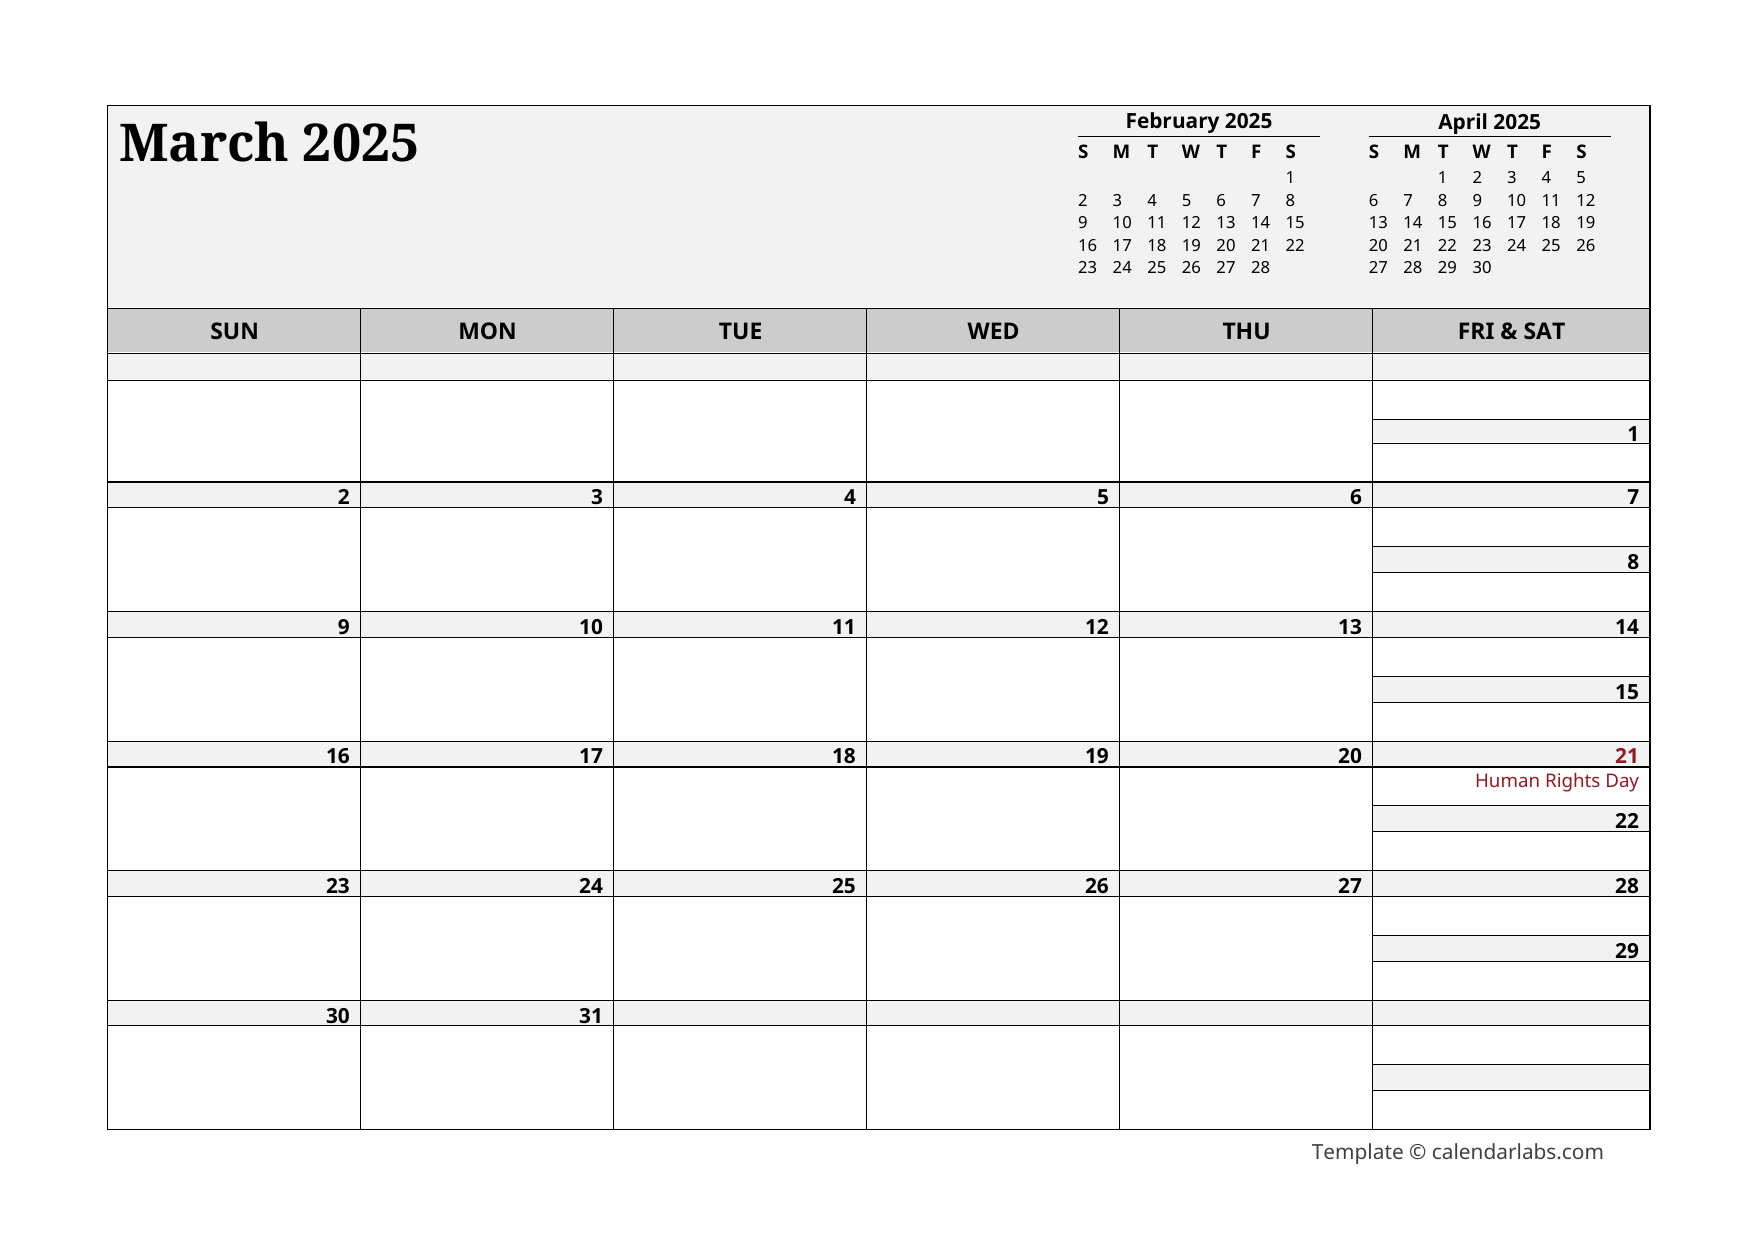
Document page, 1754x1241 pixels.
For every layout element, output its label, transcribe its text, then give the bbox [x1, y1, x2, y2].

table_cell [614, 1001, 866, 1025]
table_cell 20 [1120, 742, 1372, 766]
table_cell [361, 508, 613, 611]
table_cell [1120, 508, 1372, 611]
table_cell 3 [361, 483, 613, 507]
table_cell [1373, 444, 1649, 481]
table_cell [614, 508, 866, 611]
table_cell 17 [361, 742, 613, 766]
table_cell [1120, 354, 1372, 379]
table_cell [1373, 1026, 1649, 1064]
table_cell 11 [614, 612, 866, 637]
table_cell [614, 354, 866, 379]
table_cell 26 [867, 871, 1119, 896]
table_cell THU [1120, 309, 1372, 352]
table_cell [614, 768, 866, 870]
table_cell [867, 897, 1119, 1000]
table_cell WED [867, 309, 1119, 352]
table_cell [867, 1001, 1119, 1025]
table_cell [1373, 962, 1649, 1000]
table_cell [108, 638, 360, 741]
table_cell 13 [1120, 612, 1372, 637]
table_cell 4 [614, 483, 866, 507]
table_cell [1373, 832, 1649, 870]
table_cell [614, 381, 866, 481]
table_cell [361, 768, 613, 870]
table_cell 15 [1373, 677, 1649, 702]
table_header [1022, 106, 1331, 307]
table_cell 8 [1373, 547, 1649, 572]
table_cell [614, 638, 866, 741]
table_cell FRI & SAT [1373, 309, 1649, 352]
table_cell [1120, 1001, 1372, 1025]
table_header [1622, 106, 1649, 307]
table_header March 2025 [108, 106, 1022, 307]
table_cell [1120, 381, 1372, 481]
table_cell [867, 768, 1119, 870]
table_cell 24 [361, 871, 613, 896]
table_cell 2 [108, 483, 360, 507]
table_cell 25 [614, 871, 866, 896]
table_cell [1373, 897, 1649, 935]
table_cell Human Rights Day [1373, 768, 1649, 805]
table_cell [1373, 1091, 1649, 1129]
table_cell 23 [108, 871, 360, 896]
table_cell 29 [1373, 936, 1649, 961]
table_cell [1373, 573, 1649, 611]
table_cell [867, 1026, 1119, 1129]
table_cell 27 [1120, 871, 1372, 896]
table_cell [108, 768, 360, 870]
table_cell [867, 508, 1119, 611]
table_cell 1 [1373, 420, 1649, 442]
table_cell 6 [1120, 483, 1372, 507]
table_cell [108, 381, 360, 481]
table_cell 5 [867, 483, 1119, 507]
table_cell [1373, 703, 1649, 741]
table_cell [867, 354, 1119, 379]
table_cell [1373, 638, 1649, 676]
table_cell [361, 354, 613, 379]
table_cell [1373, 354, 1649, 379]
table_cell [614, 897, 866, 1000]
table_cell MON [361, 309, 613, 352]
table_cell 21 [1373, 742, 1649, 766]
table_cell 19 [867, 742, 1119, 766]
table_cell [108, 897, 360, 1000]
table_cell [867, 638, 1119, 741]
table_cell 16 [108, 742, 360, 766]
table_cell 18 [614, 742, 866, 766]
table_cell [361, 381, 613, 481]
table_cell [108, 1026, 360, 1129]
table_cell [1120, 897, 1372, 1000]
table_cell [1120, 638, 1372, 741]
table_cell [1373, 508, 1649, 546]
table_cell [1373, 1065, 1649, 1090]
table_cell 7 [1373, 483, 1649, 507]
table_cell 30 [108, 1001, 360, 1025]
table_cell [108, 354, 360, 379]
table_cell [867, 381, 1119, 481]
table_cell [361, 1026, 613, 1129]
table_cell 31 [361, 1001, 613, 1025]
table_header [1331, 106, 1622, 307]
table_cell [1120, 768, 1372, 870]
table_cell 28 [1373, 871, 1649, 896]
table_cell SUN [108, 309, 360, 352]
table_cell [361, 897, 613, 1000]
table_cell [1373, 1001, 1649, 1025]
table_cell [1120, 1026, 1372, 1129]
table_cell [614, 1026, 866, 1129]
table_cell 12 [867, 612, 1119, 637]
table_cell 9 [108, 612, 360, 637]
table_cell 22 [1373, 806, 1649, 831]
table_cell 10 [361, 612, 613, 637]
table_cell [361, 638, 613, 741]
table_cell TUE [614, 309, 866, 352]
table_cell [108, 508, 360, 611]
table_cell 14 [1373, 612, 1649, 637]
table_cell [1373, 381, 1649, 418]
